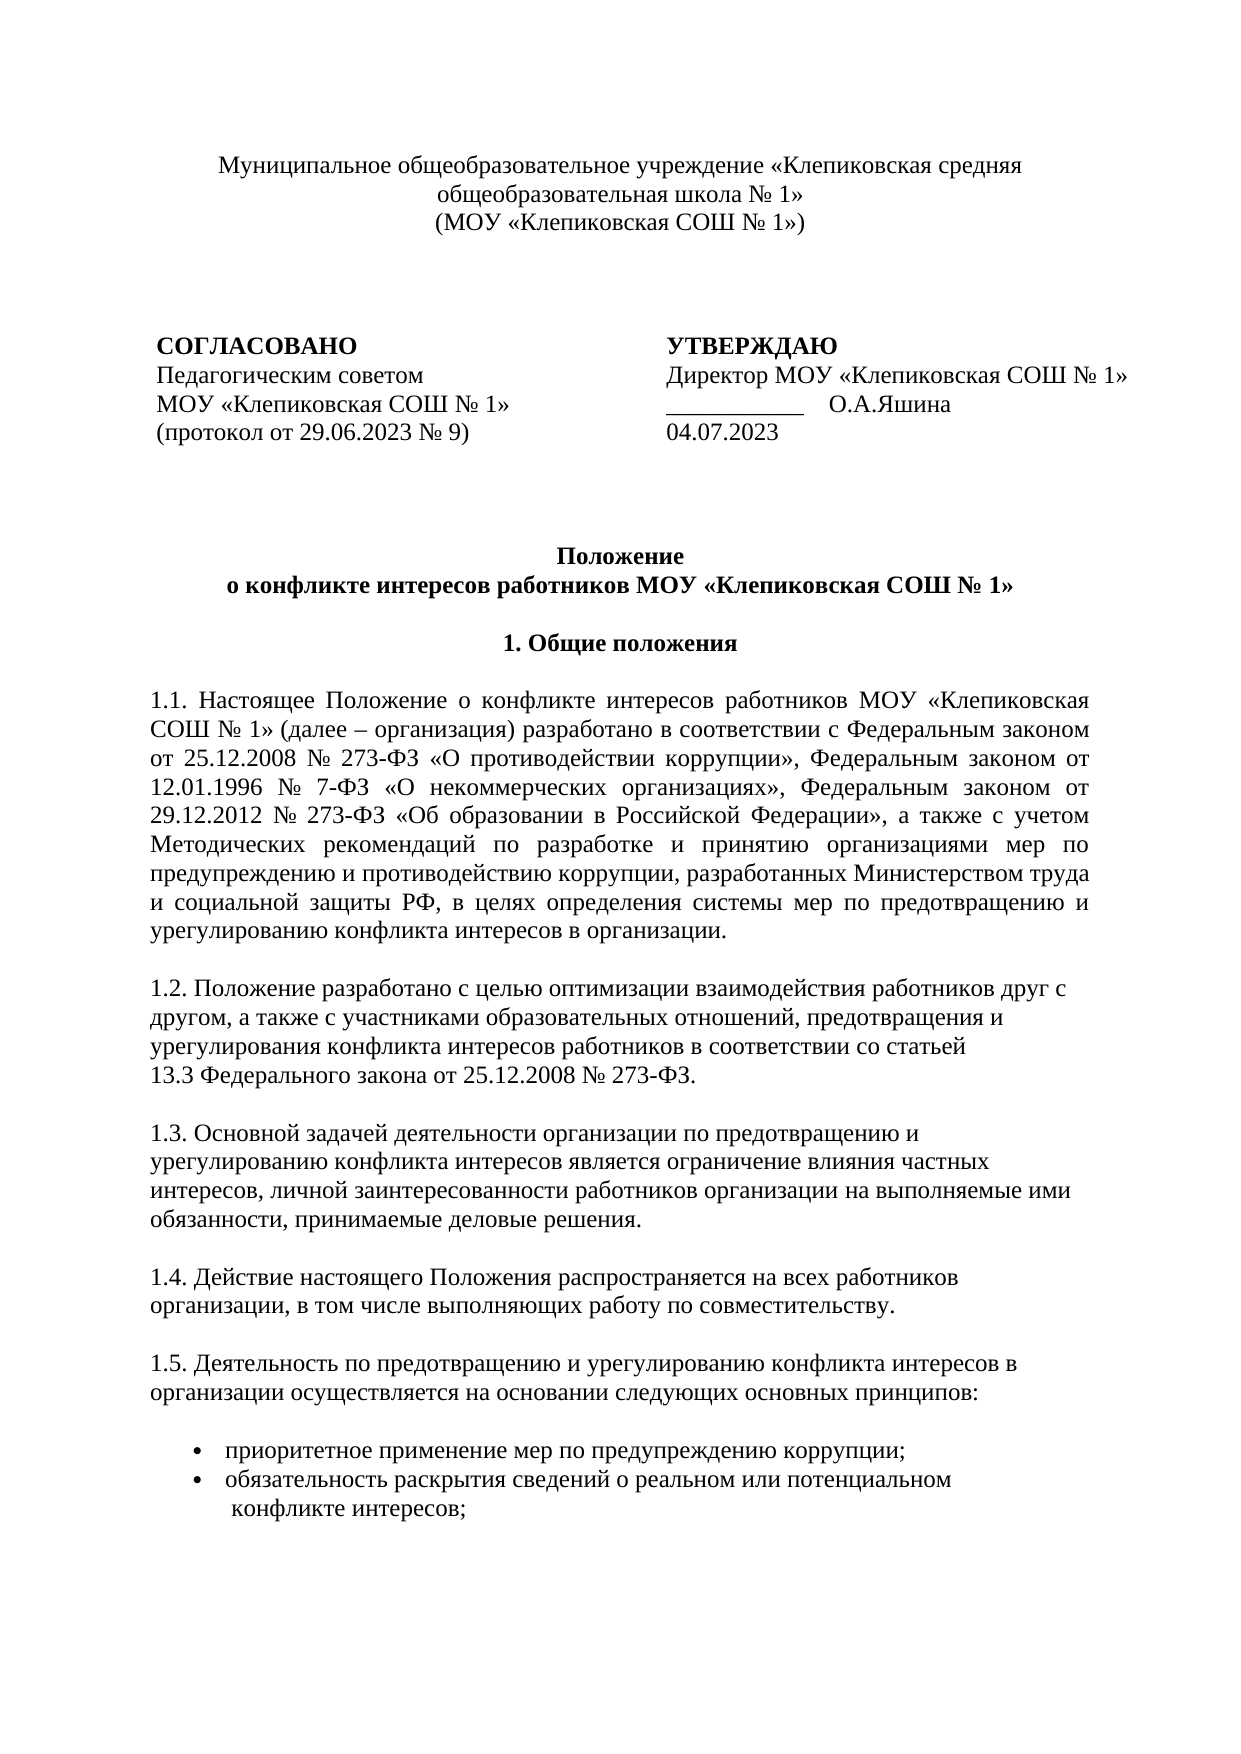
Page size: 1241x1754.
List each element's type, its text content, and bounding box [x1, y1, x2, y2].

list обязательность раскрытия сведений о реальном или потенциальном конфликте интересов; [194, 1464, 1071, 1521]
text 1.4. Действие настоящего Положения распространяется на всех работников организации, в том числе выполняющих работу по совместительству. [150, 1262, 1090, 1319]
text 1.2. Положение разработано с целью оптимизации взаимодействия работников друг с другом, а также с участниками образовательных отношений, предотвращения и урегулирования конфликта интересов работников в соответствии со статьей 13.3 Федерального закона от 25.12.2008 № 273-ФЗ. [150, 973, 1090, 1088]
table_header СОГЛАСОВАНО Педагогическим советом МОУ «Клепиковская СОШ № 1» (протокол от 29.06.2023 № 9) [149, 323, 658, 454]
text 1.3. Основной задачей деятельности организации по предотвращению и урегулированию конфликта интересов является ограничение влияния частных интересов, личной заинтересованности работников организации на выполняемые ими обязанности, принимаемые деловые решения. [150, 1118, 1090, 1233]
list приоритетное применение мер по предупреждению коррупции; [194, 1435, 1071, 1464]
text 1.1. Настоящее Положение о конфликте интересов работников МОУ «Клепиковская СОШ № 1» (далее – организация) разработано в соответствии с Федеральным законом от 25.12.2008 № 273-ФЗ «О противодействии коррупции», Федеральным законом от 12.01.1996 № 7-ФЗ «О некоммерческих организациях», Федеральным законом от 29.12.2012 № 273-ФЗ «Об образовании в Российской Федерации», а также с учетом Методических рекомендаций по разработке и принятию организациями мер по предупреждению и противодействию коррупции, разработанных Министерством труда и социальной защиты РФ, в целях определения системы мер по предотвращению и урегулированию конфликта интересов в организации. [150, 686, 1090, 944]
text 1. Общие положения [150, 628, 1090, 656]
text Муниципальное общеобразовательное учреждение «Клепиковская средняя общеобразовательная школа № 1» (МОУ «Клепиковская СОШ № 1») [150, 150, 1090, 236]
table_header УТВЕРЖДАЮ Директор МОУ «Клепиковская СОШ № 1» ___________ О.А.Яшина 04.07.2023 [658, 323, 1136, 454]
text 1.5. Деятельность по предотвращению и урегулированию конфликта интересов в организации осуществляется на основании следующих основных принципов: [150, 1348, 1090, 1406]
text Положение о конфликте интересов работников МОУ «Клепиковская СОШ № 1» [150, 541, 1090, 598]
